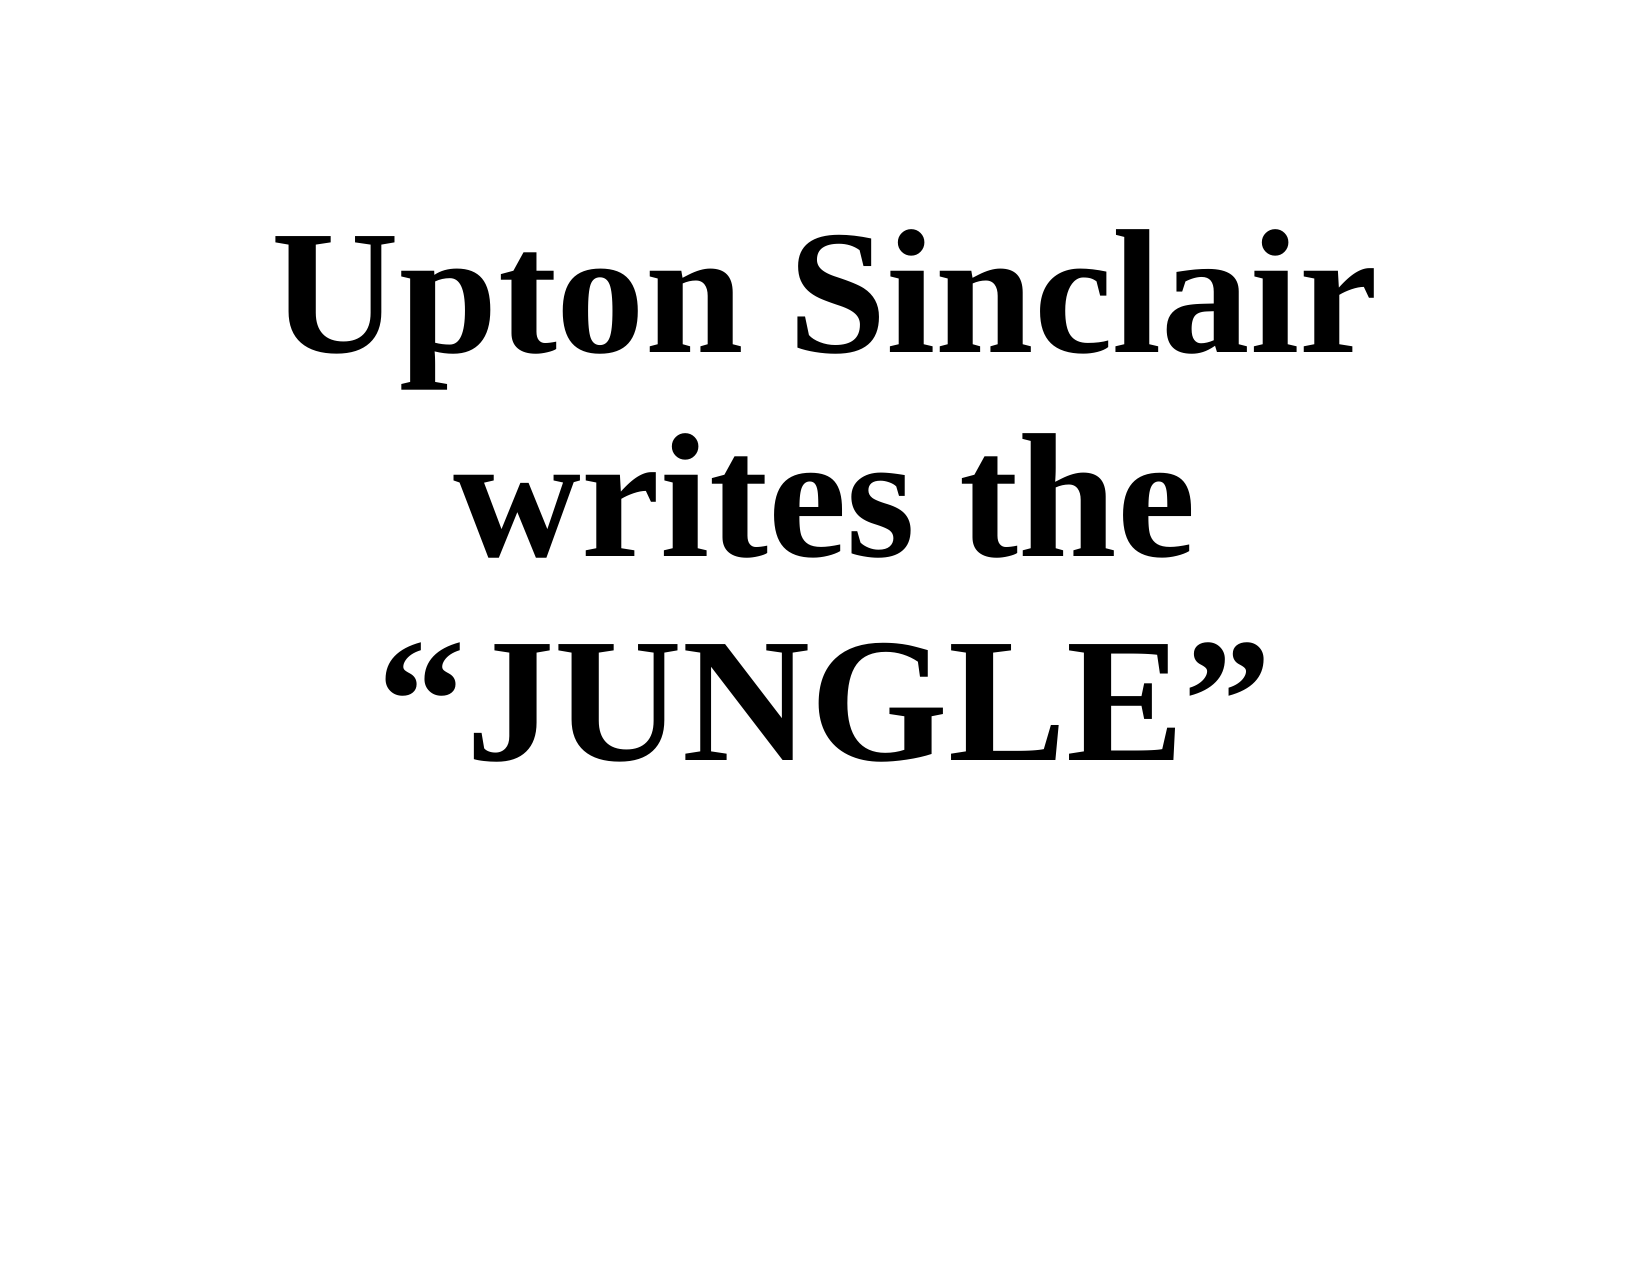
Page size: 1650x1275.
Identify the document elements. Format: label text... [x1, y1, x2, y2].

text Upton Sinclair [150, 187, 1500, 391]
text writes the [150, 391, 1500, 595]
text “JUNGLE” [150, 595, 1500, 798]
